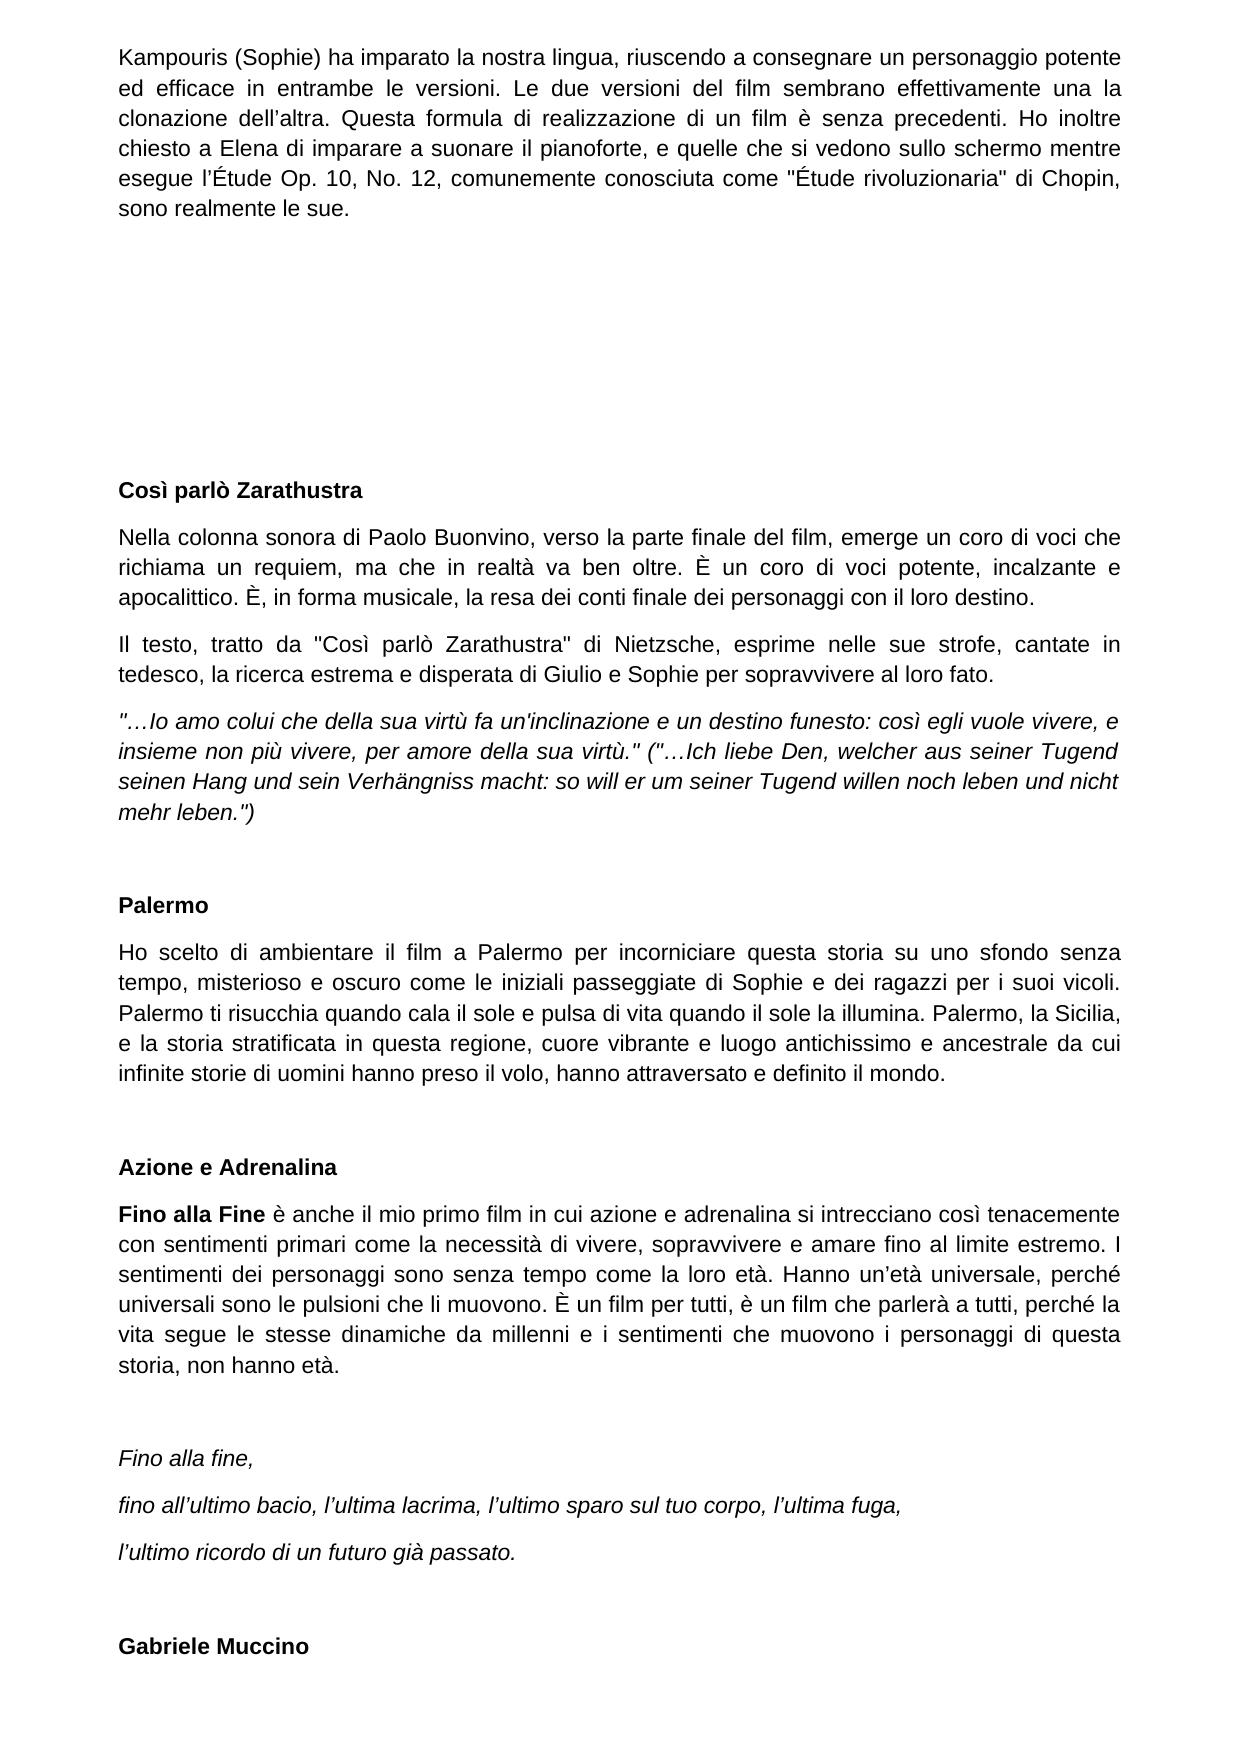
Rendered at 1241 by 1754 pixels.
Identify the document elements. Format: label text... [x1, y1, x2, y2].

text Azione e Adrenalina [118, 1154, 1122, 1180]
text Ho scelto di ambientare il film a Palermo per incorniciare questa storia su uno sfondo senza tempo, misterioso e oscuro come le iniziali passeggiate di Sophie e dei ragazzi per i suoi vicoli. Palermo ti risucchia quando cala il sole e pulsa di vita quando il sole la illumina. Palermo, la Sicilia, e la storia stratificata in questa regione, cuore vibrante e luogo antichissimo e ancestrale da cui infinite storie di uomini hanno preso il volo, hanno attraversato e definito il mondo. [118, 939, 1122, 1086]
text Nella colonna sonora di Paolo Buonvino, verso la parte finale del film, emerge un coro di voci che richiama un requiem, ma che in realtà va ben oltre. È un coro di voci potente, incalzante e apocalittico. È, in forma musicale, la resa dei conti finale dei personaggi con il loro destino. [118, 523, 1122, 610]
text Fino alla fine, [118, 1445, 1122, 1472]
text Il testo, tratto da "Così parlò Zarathustra" di Nietzsche, esprime nelle sue strofe, cantate in tedesco, la ricerca estrema e disperata di Giulio e Sophie per sopravvivere al loro fato. [118, 631, 1122, 687]
text Gabriele Muccino [118, 1633, 1122, 1659]
text Palermo [118, 892, 1122, 918]
text Fino alla Fine è anche il mio primo film in cui azione e adrenalina si intrecciano così tenacemente con sentimenti primari come la necessità di vivere, sopravvivere e amare fino al limite estremo. I sentimenti dei personaggi sono senza tempo come la loro età. Hanno un’età universale, perché universali sono le pulsioni che li muovono. È un film per tutti, è un film che parlerà a tutti, perché la vita segue le stesse dinamiche da millenni e i sentimenti che muovono i personaggi di questa storia, non hanno età. [118, 1201, 1122, 1378]
text Così parlò Zarathustra [118, 477, 1122, 503]
text fino all’ultimo bacio, l’ultima lacrima, l’ultimo sparo sul tuo corpo, l’ultima fuga, [118, 1492, 1122, 1518]
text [118, 44, 1122, 222]
text "…Io amo colui che della sua virtù fa un'inclinazione e un destino funesto: così egli vuole vivere, e insieme non più vivere, per amore della sua virtù." ("…Ich liebe Den, welcher aus seiner Tugend seinen Hang und sein Verhängniss macht: so will er um seiner Tugend willen noch leben und nicht mehr leben.") [118, 708, 1122, 825]
text l’ultimo ricordo di un futuro già passato. [118, 1539, 1122, 1565]
